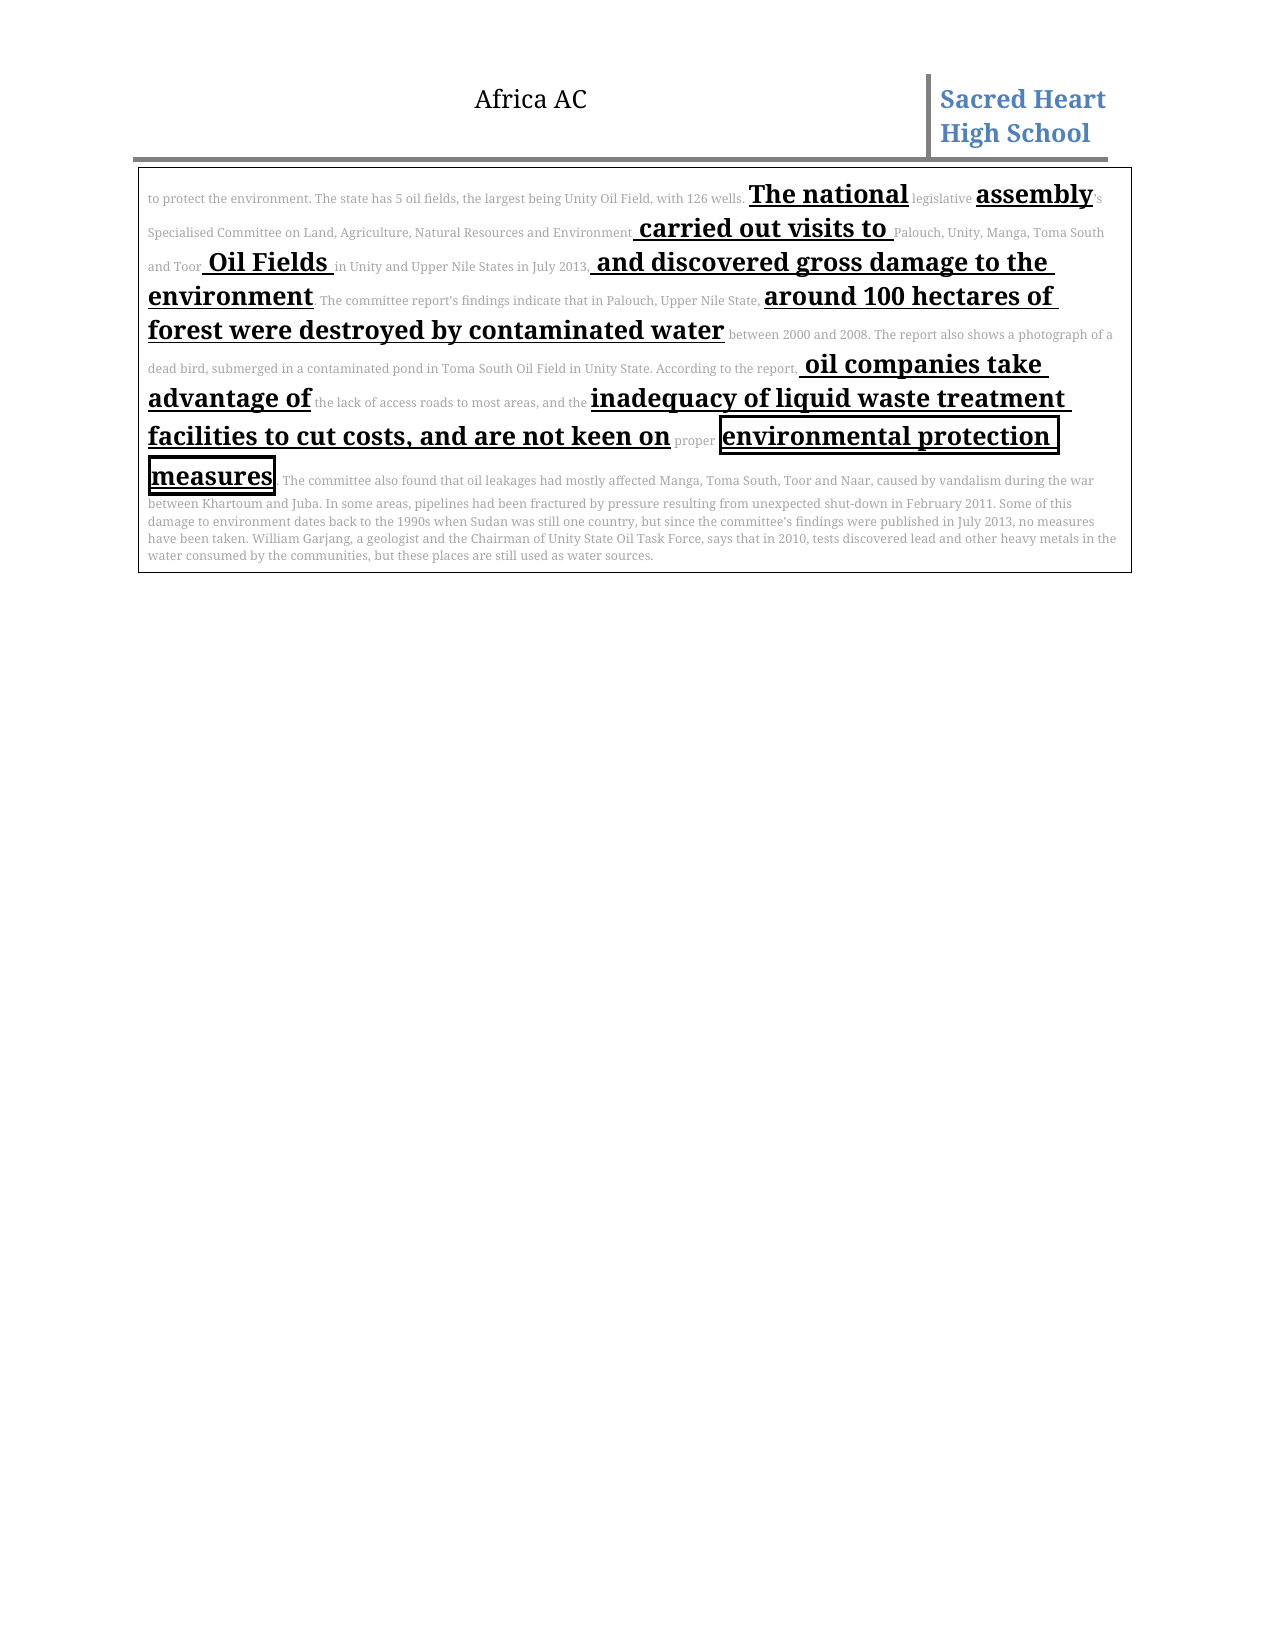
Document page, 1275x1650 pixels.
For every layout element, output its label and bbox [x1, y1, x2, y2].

text [139, 168, 1131, 572]
